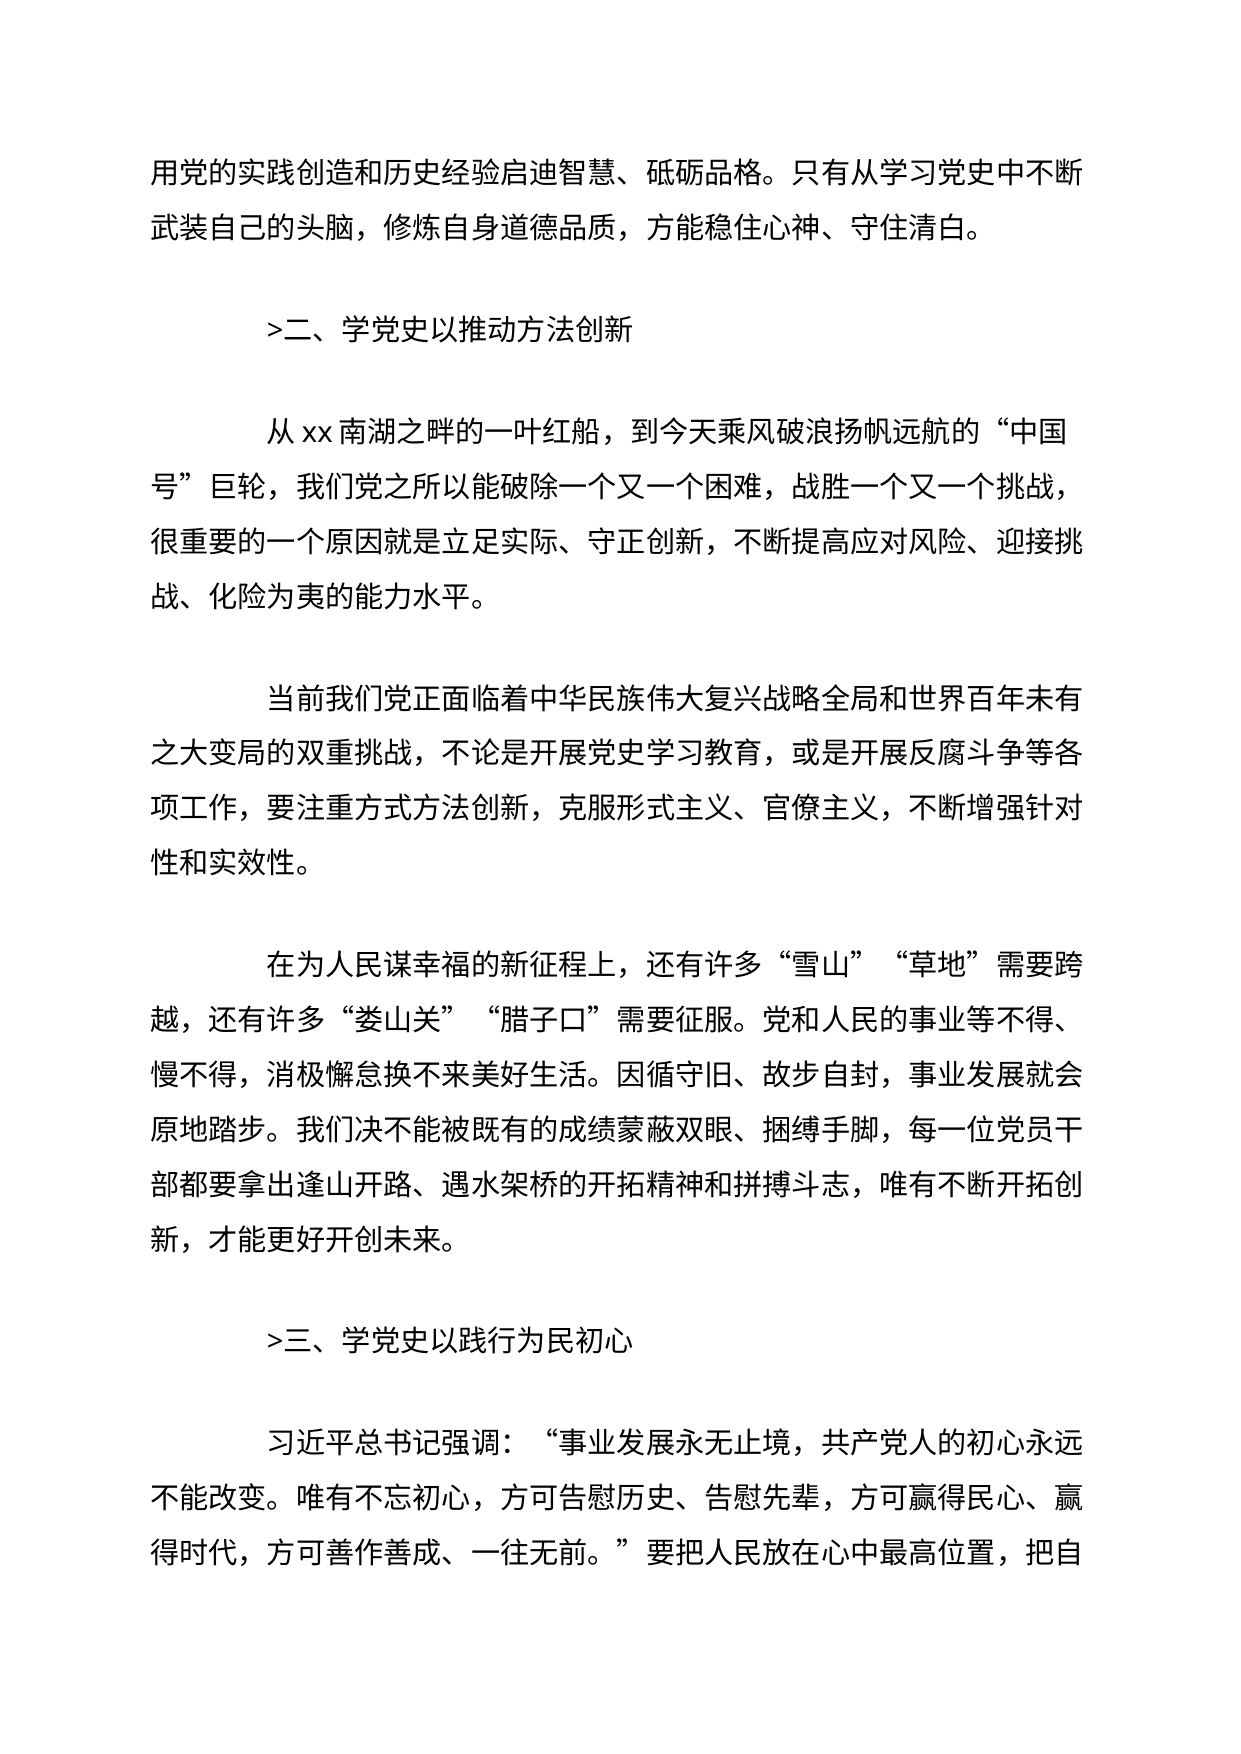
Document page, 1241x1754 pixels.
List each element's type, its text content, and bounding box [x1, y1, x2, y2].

text >二、学党史以推动方法创新 [150, 307, 1090, 349]
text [150, 150, 1090, 247]
text >三、学党史以践行为民初心 [150, 1318, 1090, 1360]
text 从xx南湖之畔的一叶红船，到今天乘风破浪扬帆远航的“中国号”巨轮，我们党之所以能破除一个又一个困难，战胜一个又一个挑战，很重要的一个原因就是立足实际、守正创新，不断提高应对风险、迎接挑战、化险为夷的能力水平。 [150, 409, 1090, 616]
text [150, 1420, 1090, 1572]
text 当前我们党正面临着中华民族伟大复兴战略全局和世界百年未有之大变局的双重挑战，不论是开展党史学习教育，或是开展反腐斗争等各项工作，要注重方式方法创新，克服形式主义、官僚主义，不断增强针对性和实效性。 [150, 675, 1090, 882]
text 在为人民谋幸福的新征程上，还有许多“雪山”“草地”需要跨越，还有许多“娄山关”“腊子口”需要征服。党和人民的事业等不得、慢不得，消极懈怠换不来美好生活。因循守旧、故步自封，事业发展就会原地踏步。我们决不能被既有的成绩蒙蔽双眼、捆缚手脚，每一位党员干部都要拿出逢山开路、遇水架桥的开拓精神和拼搏斗志，唯有不断开拓创新，才能更好开创未来。 [150, 942, 1090, 1258]
